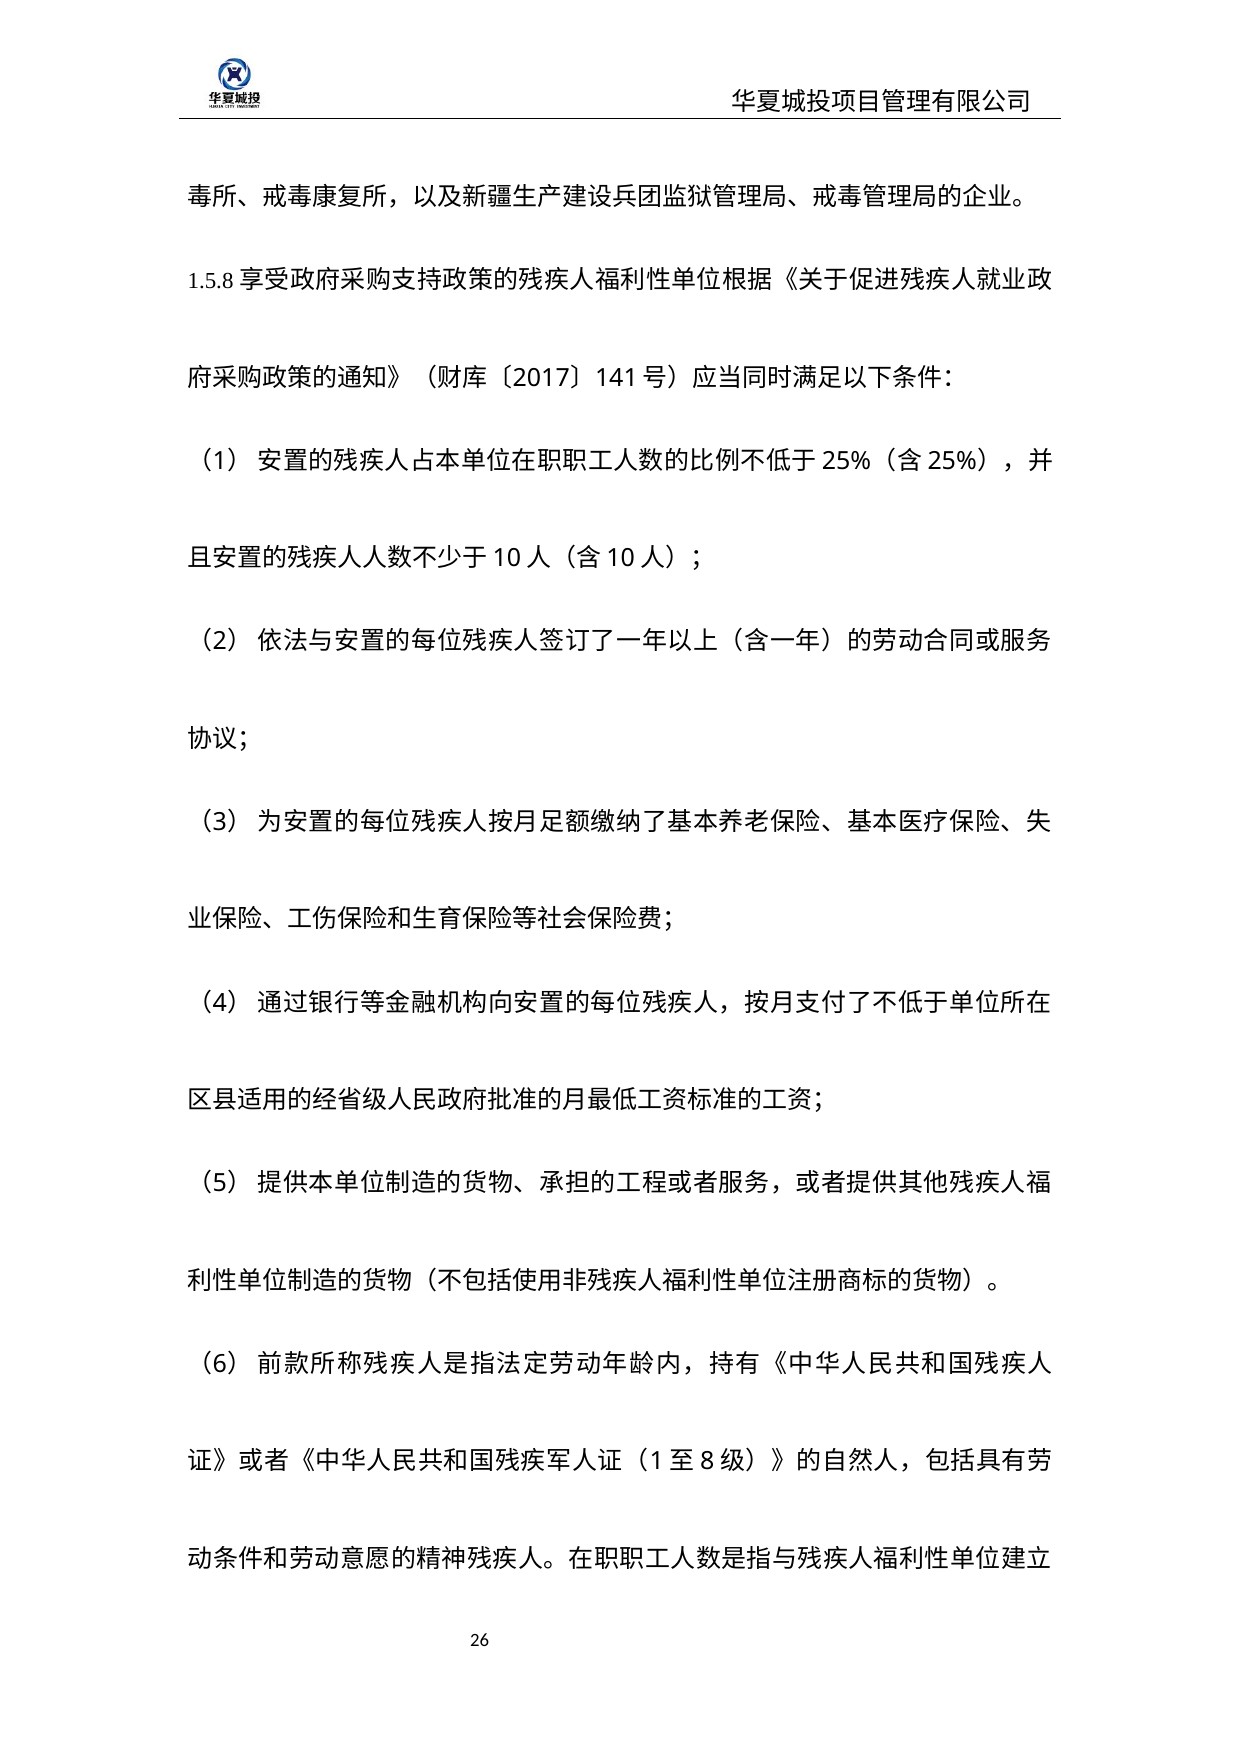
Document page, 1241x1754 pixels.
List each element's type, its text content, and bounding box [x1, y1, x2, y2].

list 依法与安置的每位残疾人签订了一年以上（含一年）的劳动合同或服务协议； [187, 606, 1053, 769]
list 为安置的每位残疾人按月足额缴纳了基本养老保险、基本医疗保险、失业保险、工伤保险和生育保险等社会保险费； [187, 787, 1053, 949]
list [187, 1329, 1053, 1589]
list 通过银行等金融机构向安置的每位残疾人，按月支付了不低于单位所在区县适用的经省级人民政府批准的月最低工资标准的工资； [187, 968, 1053, 1130]
list 提供本单位制造的货物、承担的工程或者服务，或者提供其他残疾人福利性单位制造的货物（不包括使用非残疾人福利性单位注册商标的货物）。 [187, 1148, 1053, 1311]
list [187, 162, 1053, 227]
list 享受政府采购支持政策的残疾人福利性单位根据《关于促进残疾人就业政府采购政策的通知》（财库〔2017〕141号）应当同时满足以下条件： [187, 245, 1053, 408]
picture [187, 48, 280, 114]
list 安置的残疾人占本单位在职职工人数的比例不低于25%（含25%），并且安置的残疾人人数不少于10人（含10人）； [187, 426, 1053, 588]
